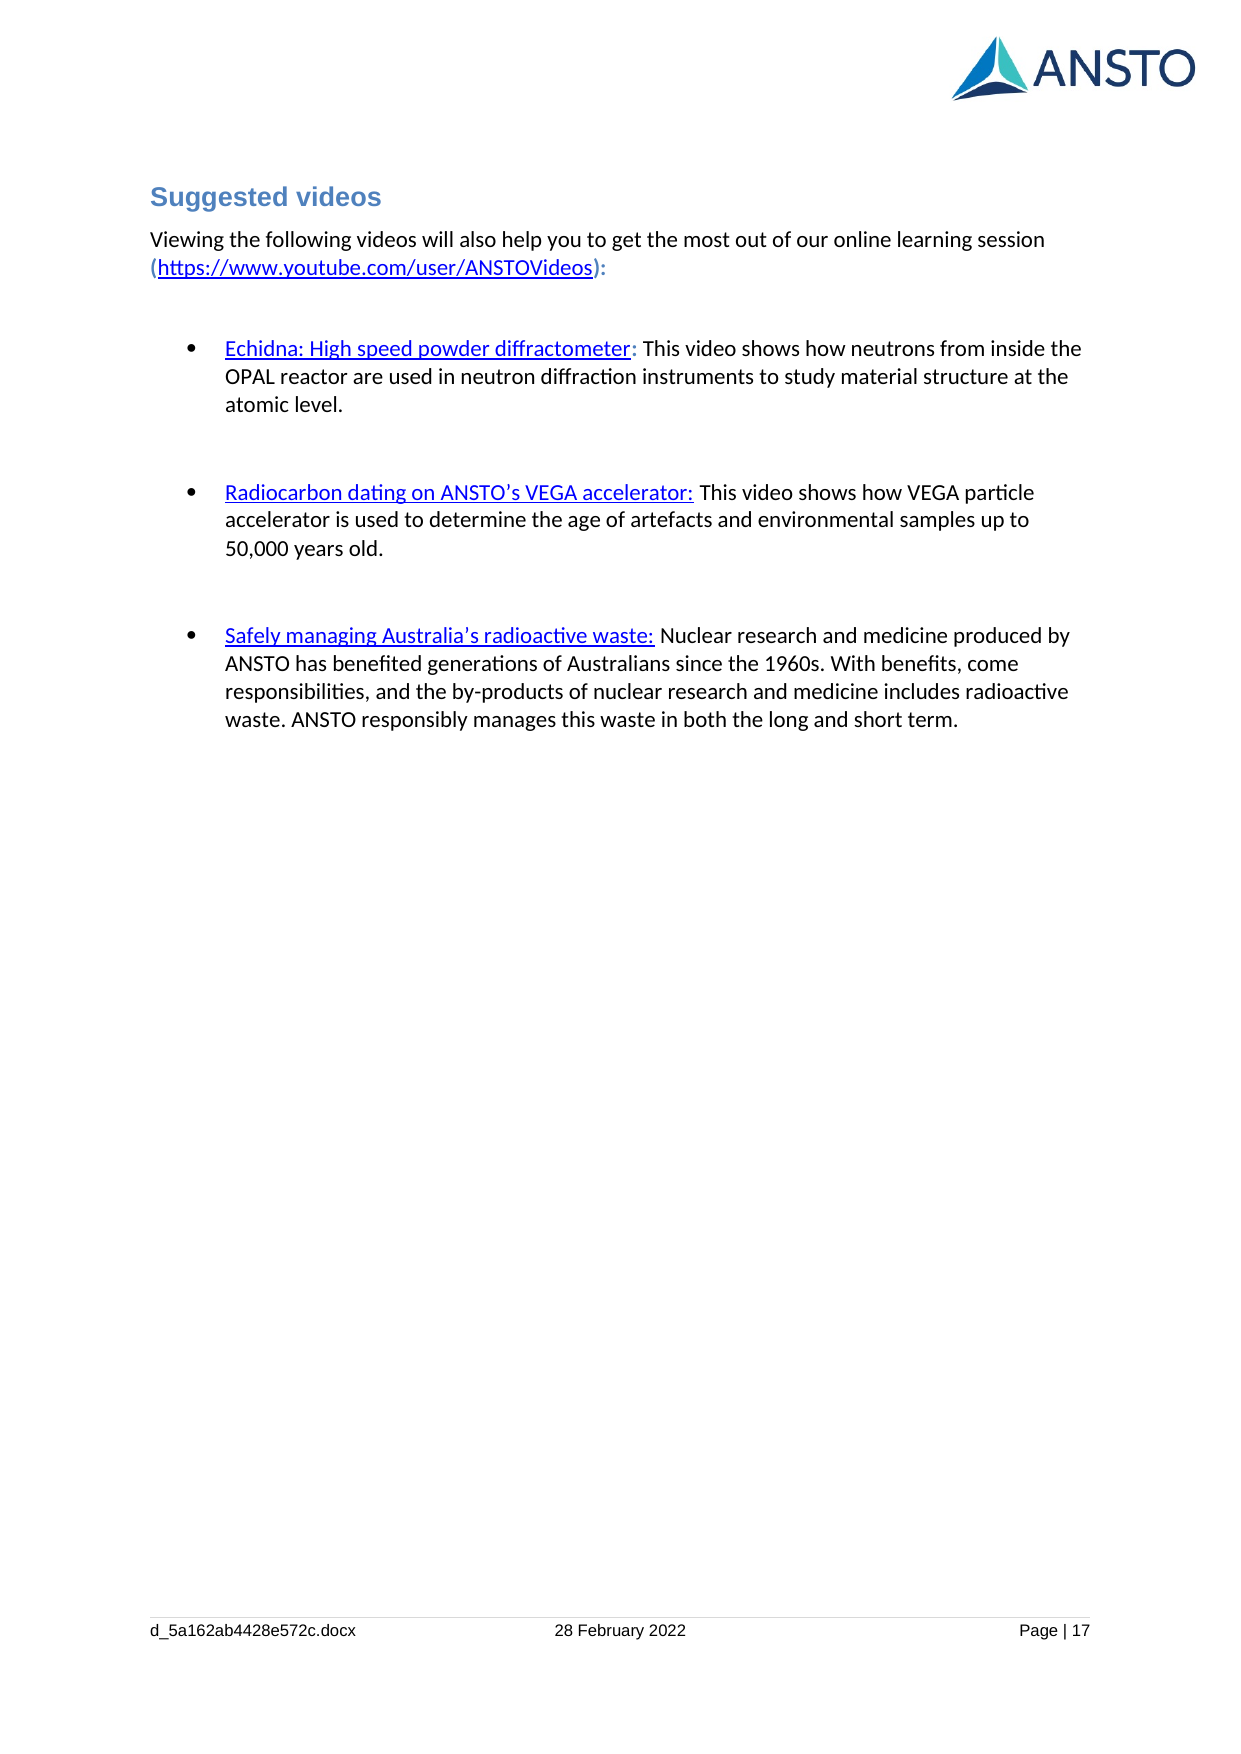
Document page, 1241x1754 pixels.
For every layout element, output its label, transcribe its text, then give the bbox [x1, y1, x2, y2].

text Suggested videos [150, 181, 1090, 213]
text Viewing the following videos will also help you to get the most out of our online learning session (https://www.youtube.com/user/ANSTOVideos): [150, 225, 1090, 281]
list Radiocarbon dating on ANSTO’s VEGA accelerator: This video shows how VEGA particle accelerator is used to determine the age of artefacts and environmental samples up to 50,000 years old. [187, 478, 1090, 562]
picture [949, 36, 1197, 105]
list Safely managing Australia’s radioactive waste: Nuclear research and medicine produced by ANSTO has benefited generations of Australians since the 1960s. With benefits, come responsibilities, and the by-products of nuclear research and medicine includes radioactive waste. ANSTO responsibly manages this waste in both the long and short term. [187, 621, 1090, 733]
list Echidna: High speed powder diffractometer: This video shows how neutrons from inside the OPAL reactor are used in neutron diffraction instruments to study material structure at the atomic level. [187, 334, 1090, 418]
